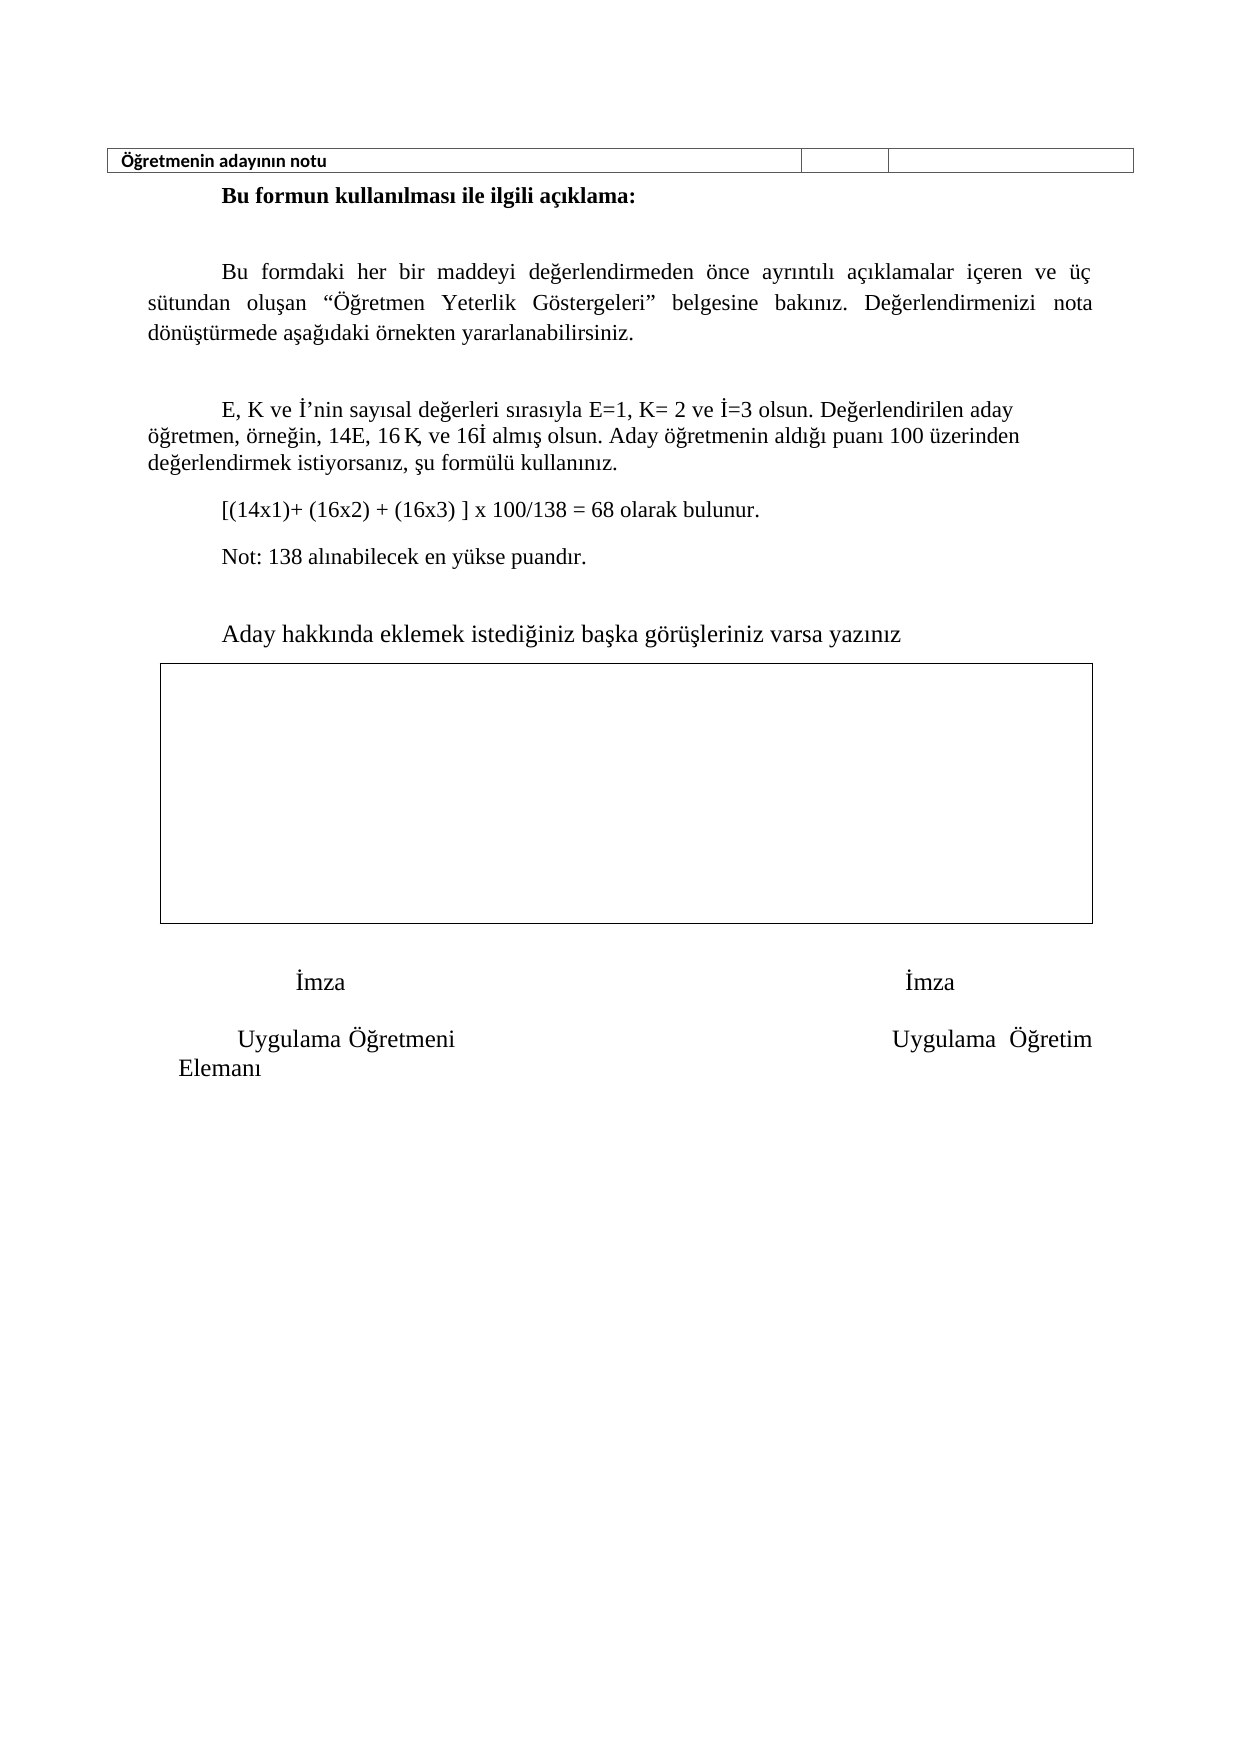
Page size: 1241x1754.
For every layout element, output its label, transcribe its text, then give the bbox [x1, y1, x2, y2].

text Bu formdaki her bir maddeyi değerlendirmeden önce ayrıntılı açıklamalar içeren ve üç sütundan oluşan “Öğretmen Yeterlik Göstergeleri” belgesine bakınız. Değerlendirmenizi nota dönüştürmede aşağıdaki örnekten yararlanabilirsiniz. [148, 258, 1093, 345]
text Uygulama Öğretmeni Uygulama Öğretim Elemanı [178, 1024, 1093, 1082]
text Bu formun kullanılması ile ilgili açıklama: [148, 182, 1093, 208]
table_cell [889, 149, 1133, 172]
text [(14x1)+ (16x2) + (16x3) ] x 100/138 = 68 olarak bulunur. [148, 496, 1093, 522]
text Not: 138 alınabilecek en yükse puandır. [148, 543, 1093, 570]
table_cell Öğretmenin adayının notu [108, 149, 801, 172]
text E, K ve İ’nin sayısal değerleri sırasıyla E=1, K= 2 ve İ=3 olsun. Değerlendirilen aday öğretmen, örneğin, 14E, 16 K, ve 16İ almış olsun. Aday öğretmenin aldığı puanı 100 üzerinden değerlendirmek istiyorsanız, şu formülü kullanınız. [148, 396, 1093, 475]
text İmza İmza [221, 967, 1093, 995]
table_cell [802, 149, 888, 172]
table_header [161, 664, 1092, 922]
text Aday hakkında eklemek istediğiniz başka görüşleriniz varsa yazınız [148, 619, 1093, 648]
